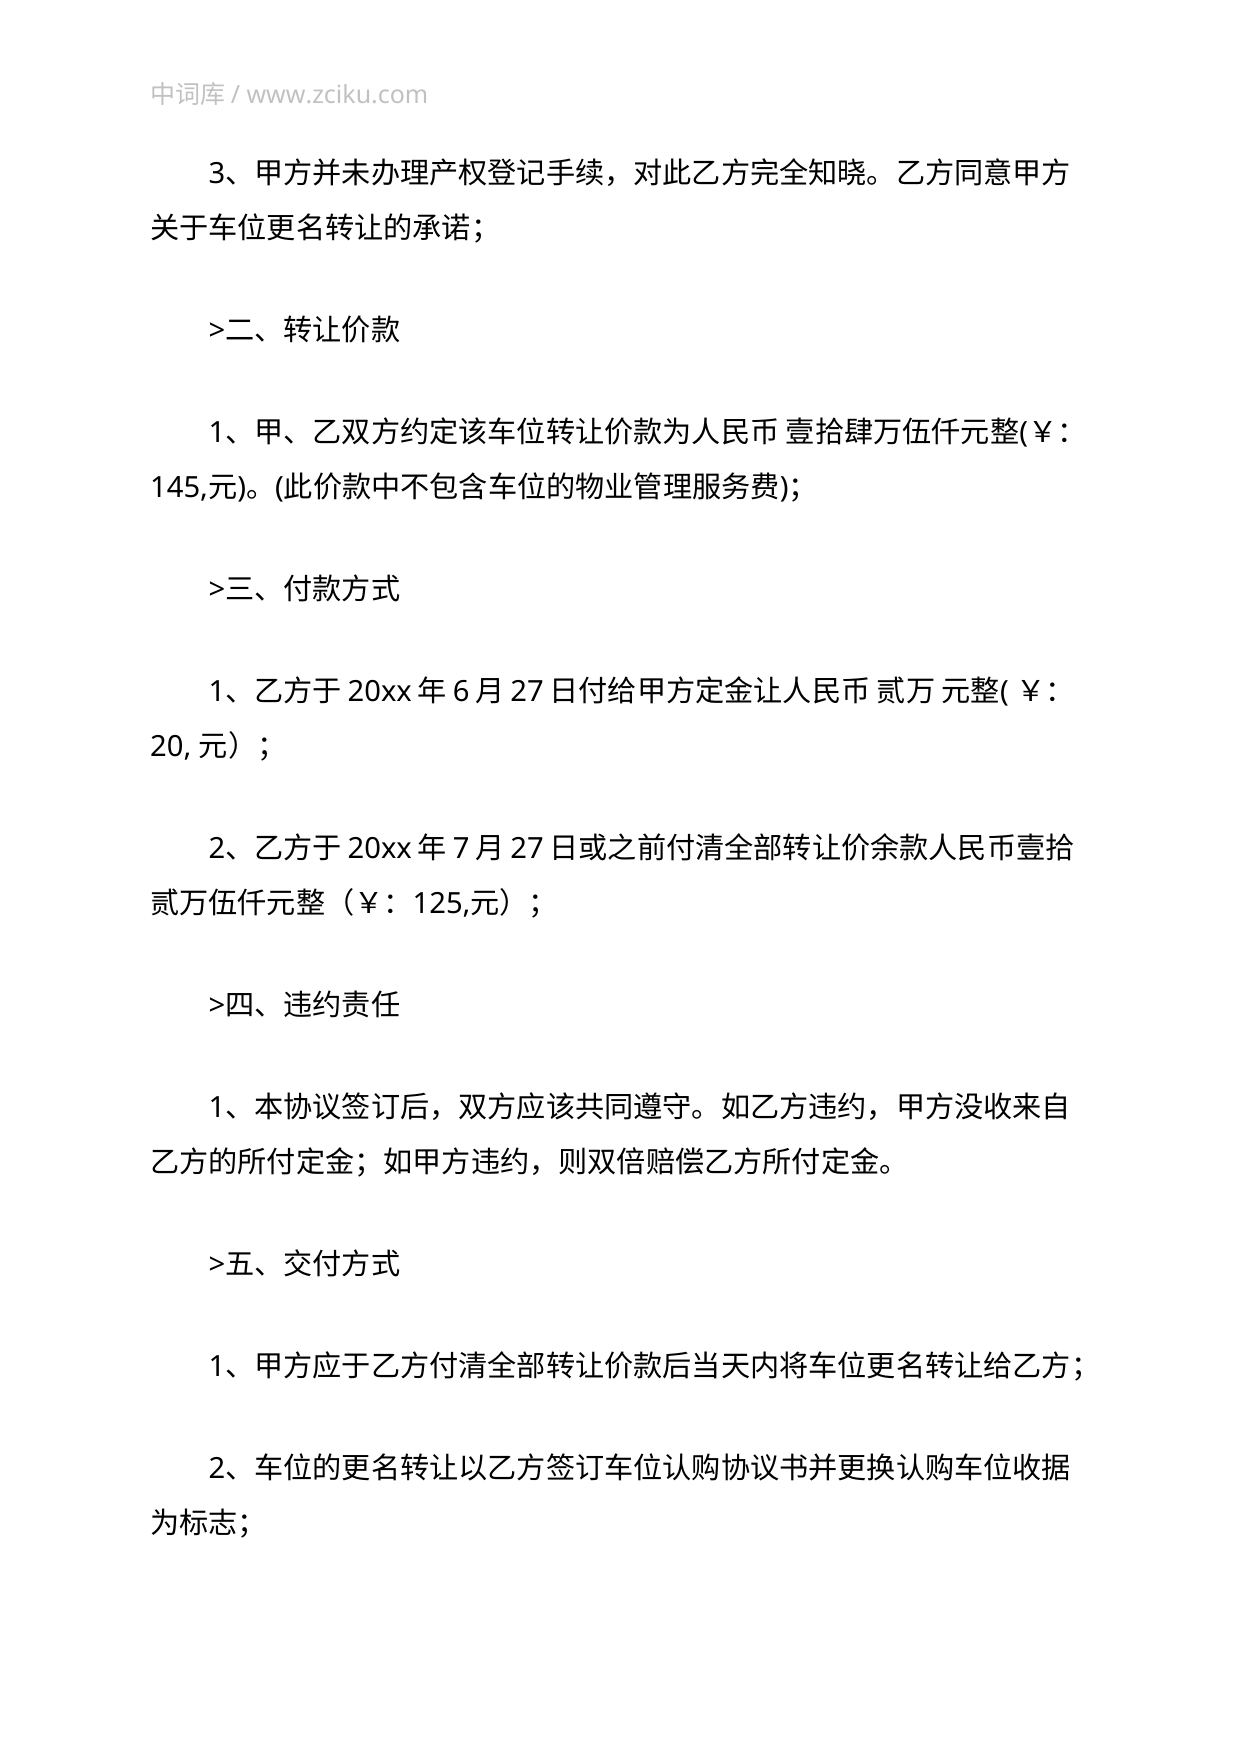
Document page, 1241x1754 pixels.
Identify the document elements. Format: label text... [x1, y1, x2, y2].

text 3、甲方并未办理产权登记手续，对此乙方完全知晓。乙方同意甲方关于车位更名转让的承诺； [150, 150, 1090, 247]
text 1、本协议签订后，双方应该共同遵守。如乙方违约，甲方没收来自乙方的所付定金；如甲方违约，则双倍赔偿乙方所付定金。 [150, 1084, 1090, 1181]
text >四、违约责任 [150, 982, 1090, 1024]
text 2、乙方于20xx年7月27日或之前付清全部转让价余款人民币壹拾贰万伍仟元整（￥：125,元）； [150, 825, 1090, 922]
text >三、付款方式 [150, 566, 1090, 608]
text 1、乙方于20xx年6月27日付给甲方定金让人民币 贰万 元整( ￥：20, 元）； [150, 668, 1090, 765]
text 2、车位的更名转让以乙方签订车位认购协议书并更换认购车位收据为标志； [150, 1444, 1090, 1542]
text 1、甲、乙双方约定该车位转让价款为人民币 壹拾肆万伍仟元整(￥：145,元)。(此价款中不包含车位的物业管理服务费)； [150, 409, 1090, 506]
text 1、甲方应于乙方付清全部转让价款后当天内将车位更名转让给乙方； [150, 1342, 1090, 1385]
text >五、交付方式 [150, 1240, 1090, 1283]
text >二、转让价款 [150, 307, 1090, 349]
